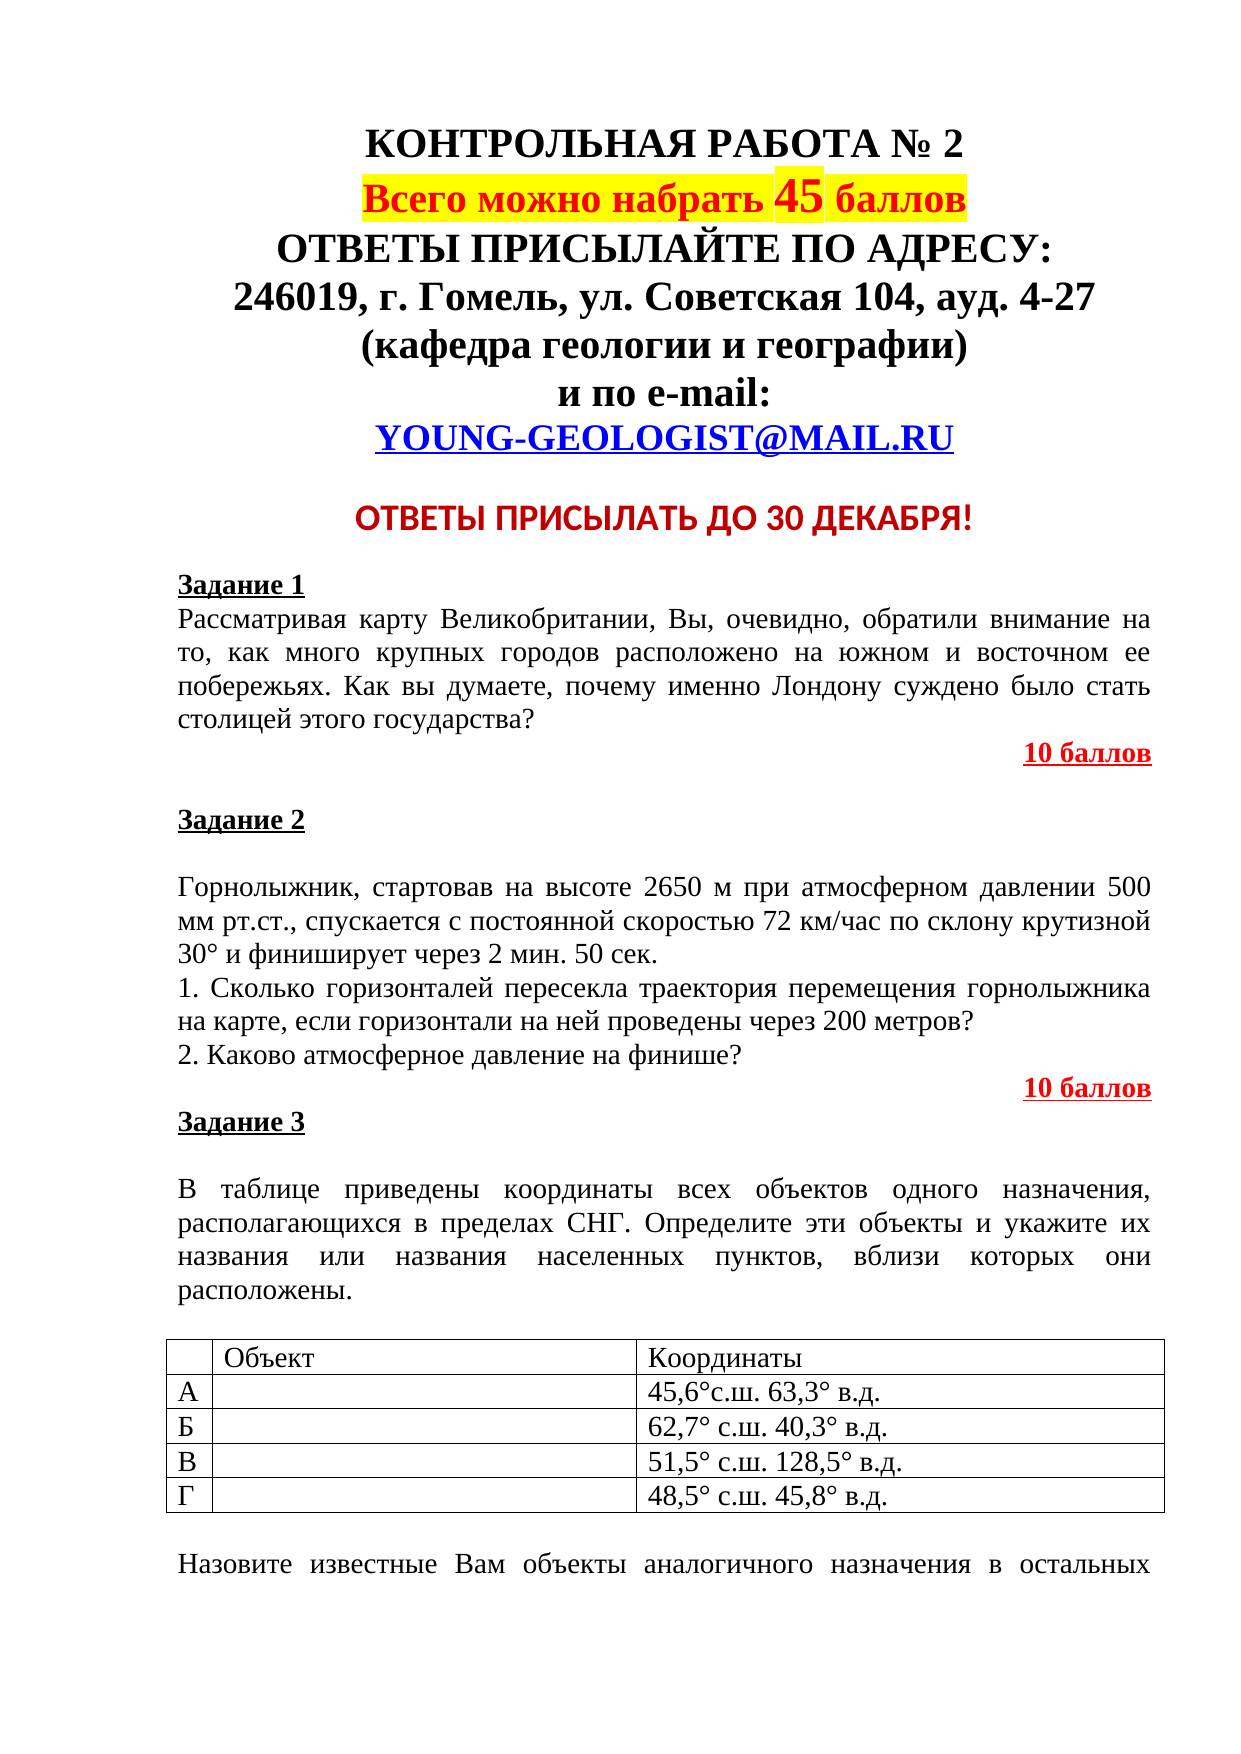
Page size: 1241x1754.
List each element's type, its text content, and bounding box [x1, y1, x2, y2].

list 246019, г. Гомель, ул. Советская 104, ауд. 4-27 [177, 271, 1152, 319]
list (кафедра геологии и географии) [177, 319, 1152, 367]
text Задание 2 [177, 802, 1152, 836]
text Задание 3 [177, 1104, 1152, 1138]
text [177, 1513, 1152, 1580]
text Рассматривая карту Великобритании, Вы, очевидно, обратили внимание на то, как много крупных городов расположено на южном и восточном ее побережьях. Как вы думаете, почему именно Лондону суждено было стать столицей этого государства? [177, 601, 1152, 735]
text Задание 1 [177, 567, 1152, 601]
table_cell [213, 1375, 636, 1408]
text ОТВЕТЫ ПРИСЫЛАЙТЕ ПО АДРЕСУ: [177, 223, 1152, 271]
text Всего можно набрать 45 баллов [177, 166, 775, 223]
table_cell [213, 1478, 636, 1512]
table_header Координаты [637, 1340, 1164, 1373]
table_cell [213, 1409, 636, 1443]
list YOUNG-GEOLOGIST@MAIL.RU [177, 415, 1152, 458]
table_cell Г [167, 1478, 212, 1512]
text 10 баллов [177, 735, 1152, 769]
list и по e-mail: [177, 367, 1152, 415]
text Горнолыжник, стартовав на высоте 2650 м при атмосферном давлении 500 мм рт.ст., спускается с постоянной скоростью 72 км/час по склону крутизной 30° и финиширует через 2 мин. 50 сек. [177, 869, 1152, 970]
text В таблице приведены координаты всех объектов одного назначения, располагающихся в пределах СНГ. Определите эти объекты и укажите их названия или названия населенных пунктов, вблизи которых они расположены. [177, 1171, 1152, 1305]
text 2. Каково атмосферное давление на финише? [177, 1037, 1152, 1071]
table_cell А [167, 1375, 212, 1408]
table_header [167, 1340, 212, 1373]
table_cell Б [167, 1409, 212, 1443]
text 1. Сколько горизонталей пересекла траектория перемещения горнолыжника на карте, если горизонтали на ней проведены через 200 метров? [177, 970, 1152, 1037]
table_cell 51,5° с.ш. 128,5° в.д. [637, 1444, 1164, 1477]
text 10 баллов [177, 1071, 1152, 1104]
text Всего можно набрать 45 баллов [824, 166, 1152, 223]
text КОНТРОЛЬНАЯ РАБОТА № 2 [177, 118, 1152, 166]
table_cell [213, 1444, 636, 1477]
text ОТВЕТЫ ПРИСЫЛАТЬ ДО 30 ДЕКАБРЯ! [177, 494, 1152, 540]
table_cell 45,6°с.ш. 63,3° в.д. [637, 1375, 1164, 1408]
table_cell 48,5° с.ш. 45,8° в.д. [637, 1478, 1164, 1512]
table_cell 62,7° с.ш. 40,3° в.д. [637, 1409, 1164, 1443]
table_header Объект [213, 1340, 636, 1373]
table_cell В [167, 1444, 212, 1477]
